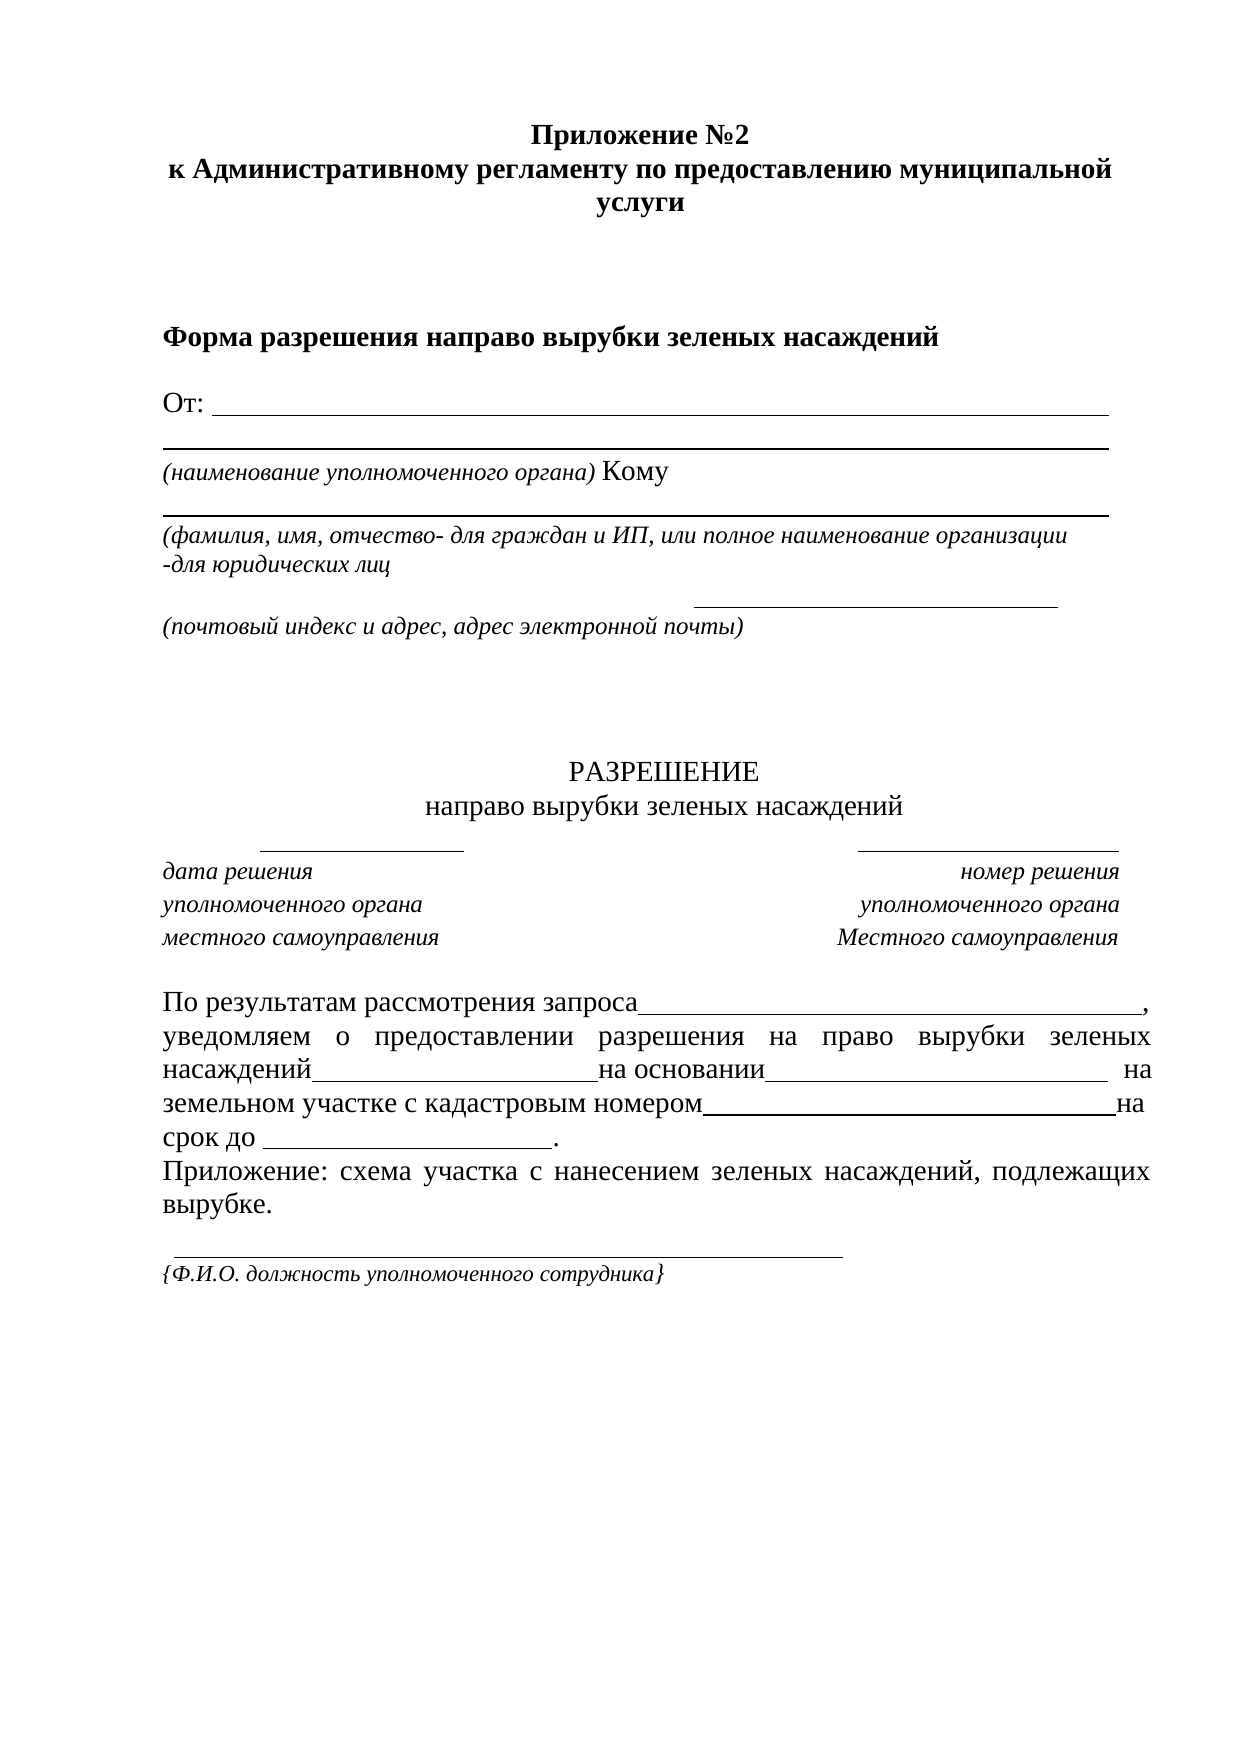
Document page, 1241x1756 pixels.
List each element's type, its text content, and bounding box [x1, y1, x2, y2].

text дата решения номер решения [162, 856, 1196, 885]
text -для юридических лиц [162, 549, 1196, 577]
text От: (наименование уполномоченного органа) Кому (фамилия, имя, отчество- для граждан и ИП, или полное наименование организации [162, 386, 1150, 548]
text По результатам рассмотрения запроса , уведомляем о предоставлении разрешения на право вырубки зеленых насаждений на основании на земельном участке с кадастровым номером на срок до . [162, 984, 1152, 1152]
text {Ф.И.О. должность уполномоченного сотрудника} [162, 1254, 1196, 1287]
text (почтовый индекс и адрес, адрес электронной почты) [162, 607, 1150, 639]
text Приложение №2 [162, 117, 1118, 151]
text РАЗРЕШЕНИЕ [162, 754, 1166, 788]
text уполномоченного органа уполномоченного органа [162, 889, 1196, 918]
text Форма разрешения направо вырубки зеленых насаждений [162, 319, 1196, 352]
text Приложение: схема участка с нанесением зеленых насаждений, подлежащих вырубке. [162, 1153, 1151, 1220]
text направо вырубки зеленых насаждений [162, 788, 1166, 821]
text местного самоуправления Местного самоуправления [162, 922, 1196, 951]
text к Административному регламенту по предоставлению муниципальной услуги [162, 151, 1118, 218]
